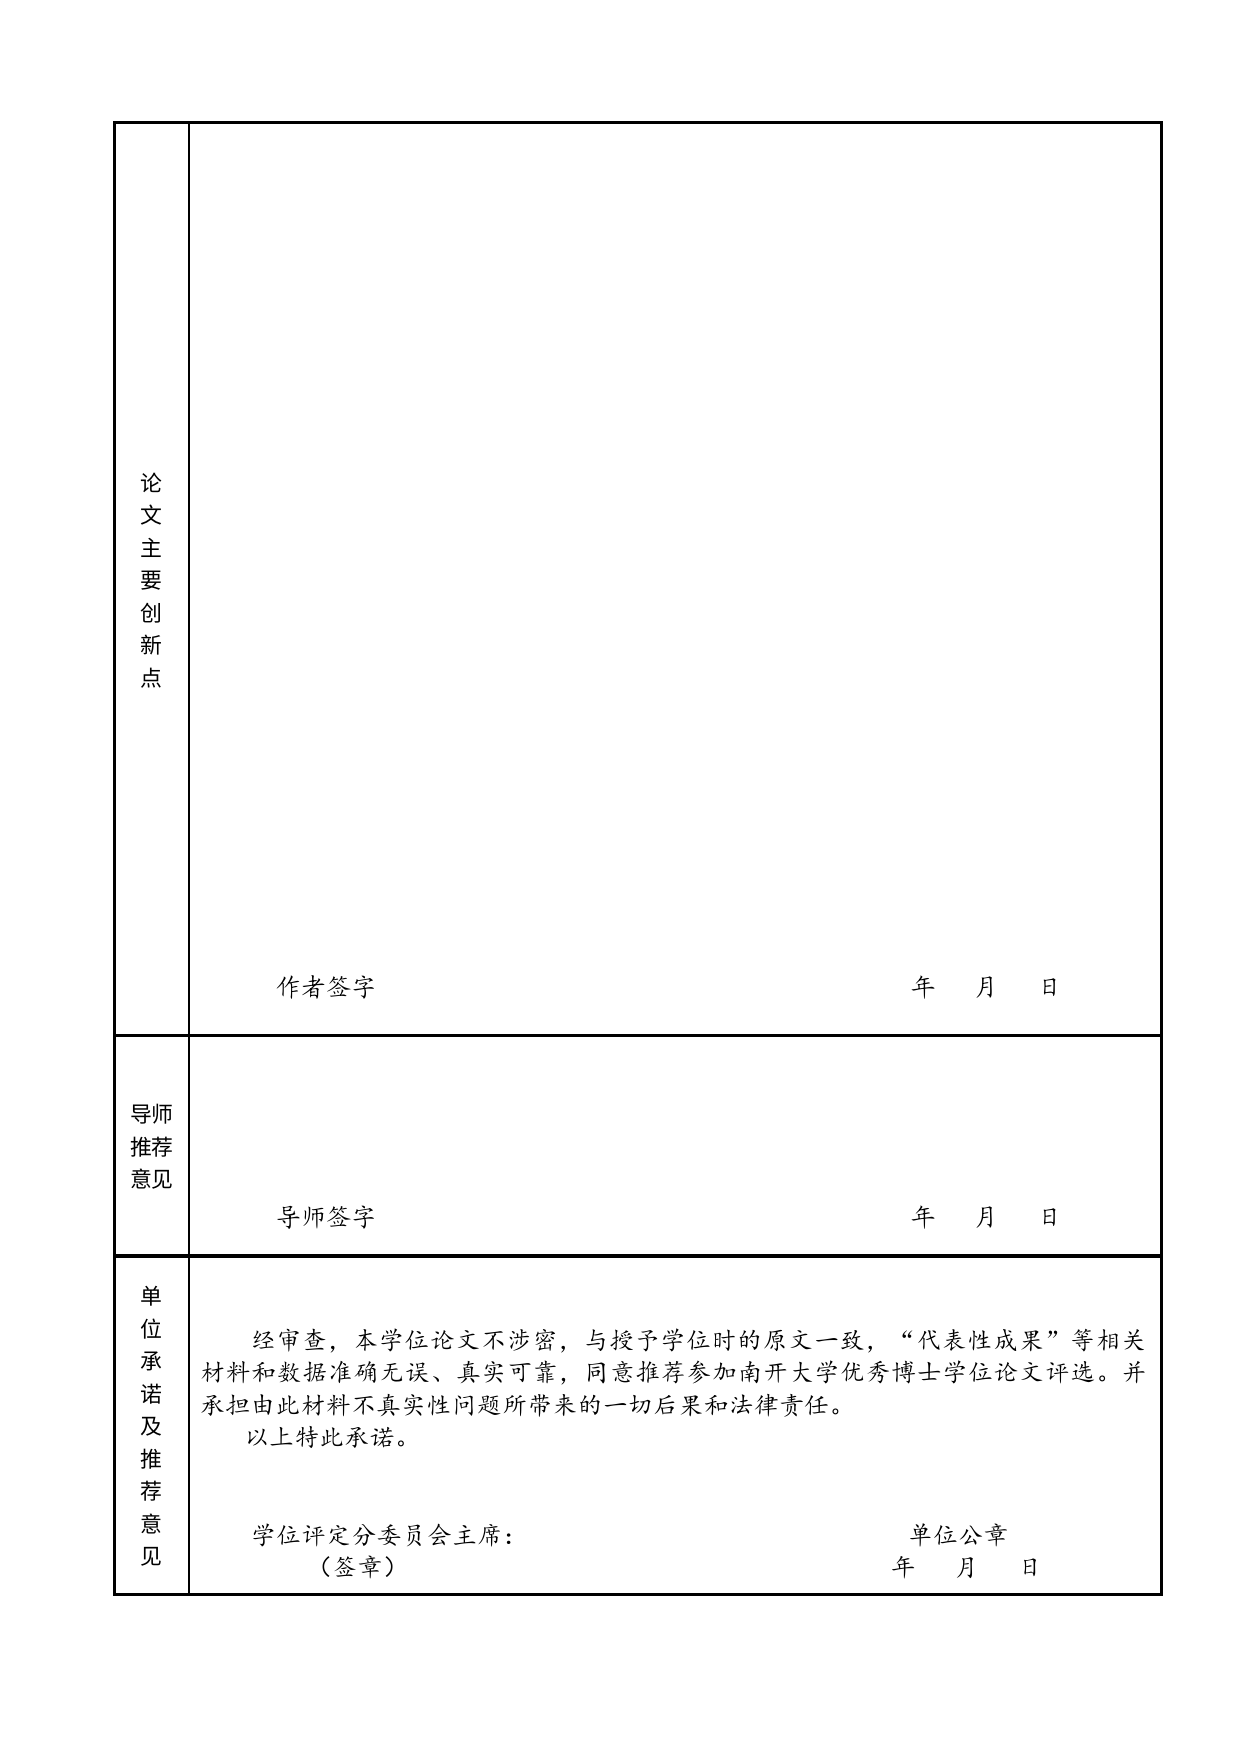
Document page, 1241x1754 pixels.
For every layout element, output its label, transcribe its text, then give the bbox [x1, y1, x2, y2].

table_cell 作者签字 年 月 日 [190, 124, 1160, 1034]
table_cell 导师推荐意见 [116, 1037, 188, 1254]
table_cell 经审查，本学位论文不涉密，与授予学位时的原文一致，“代表性成果”等相关材料和数据准确无误、真实可靠，同意推荐参加南开大学优秀博士学位论文评选。并承担由此材料不真实性问题所带来的一切后果和法律责任。 以上特此承诺。 学位评定分委员会主席： 单位公章 （签章） 年 月 日 [190, 1258, 1160, 1593]
table_cell 论 文 主 要 创 新 点 [116, 124, 188, 1034]
table_cell 单 位 承 诺 及 推 荐 意 见 [116, 1258, 188, 1593]
table_cell 导师签字 年 月 日 [190, 1037, 1160, 1254]
